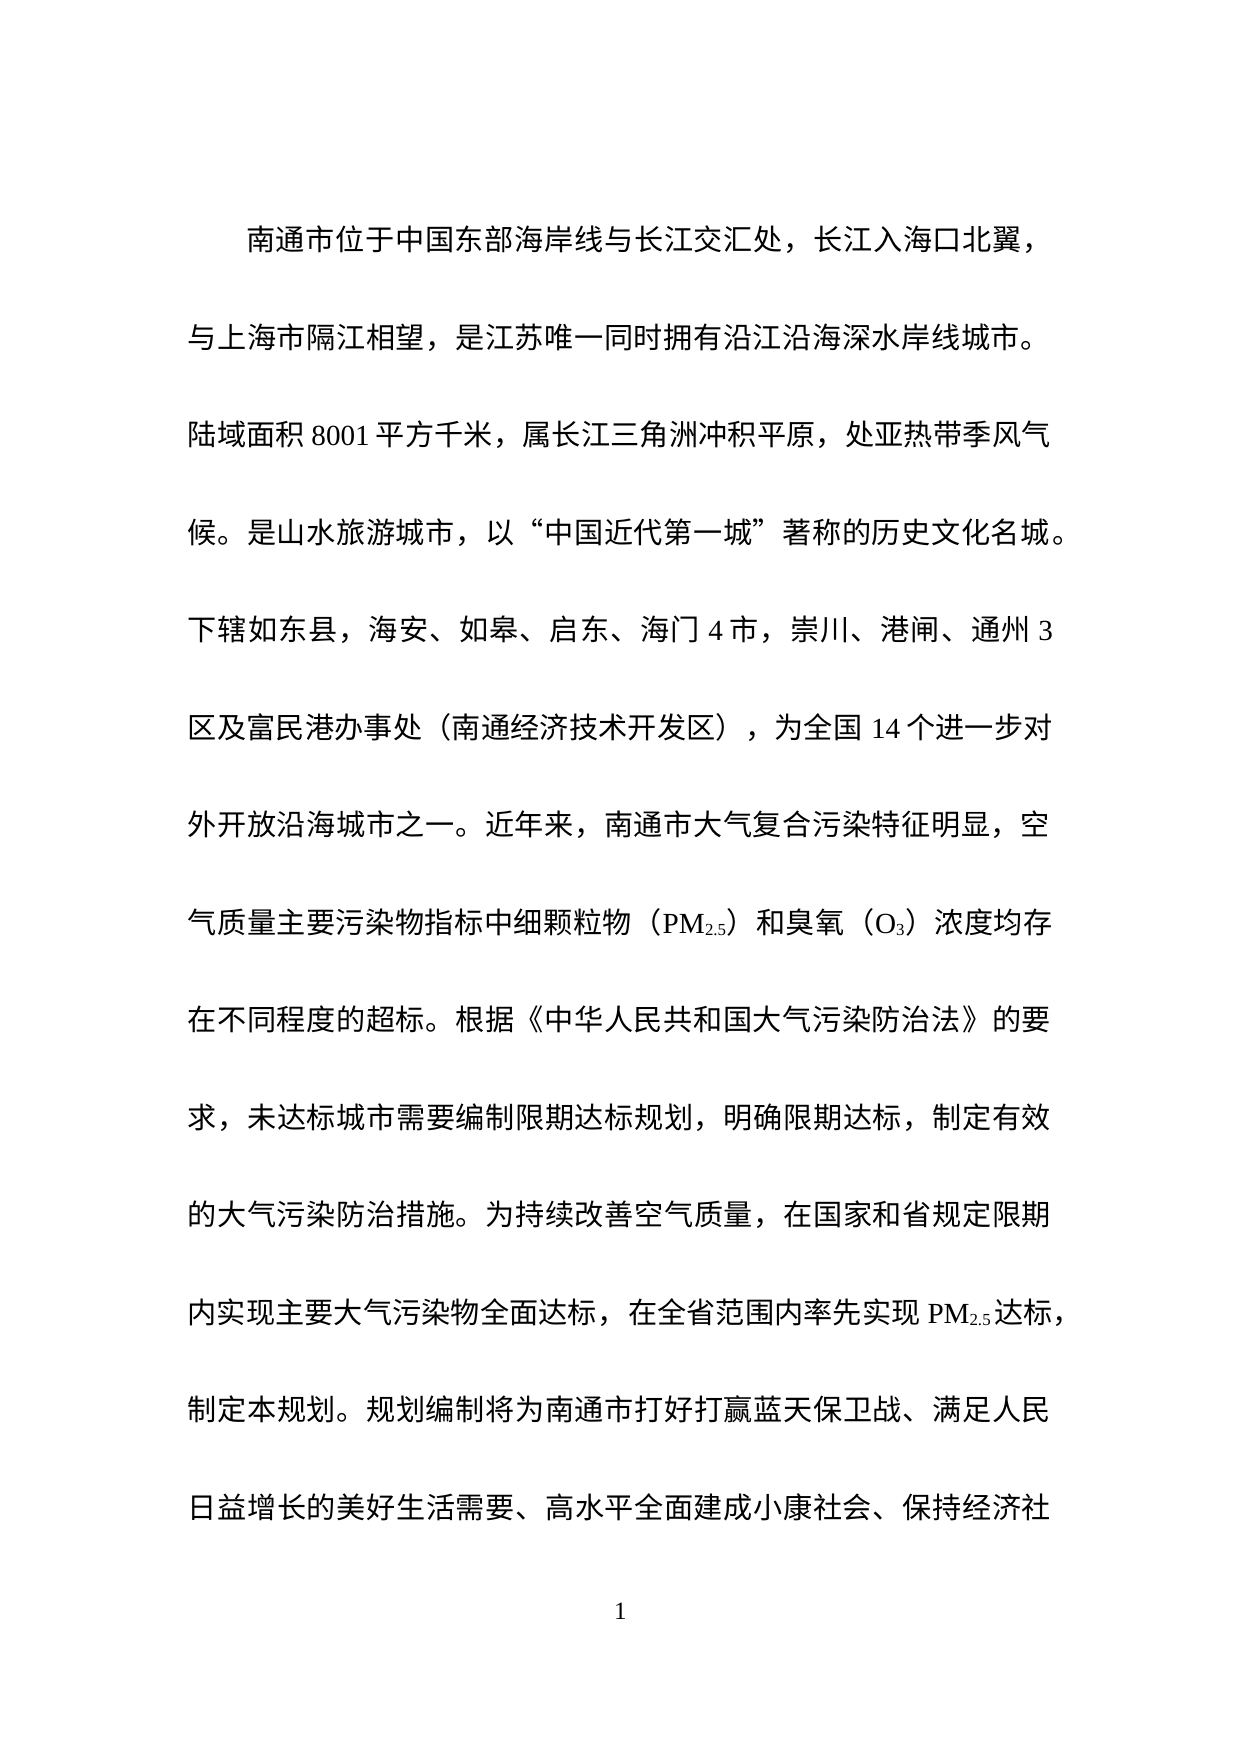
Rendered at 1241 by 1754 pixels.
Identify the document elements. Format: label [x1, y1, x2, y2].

text [187, 206, 1053, 1538]
